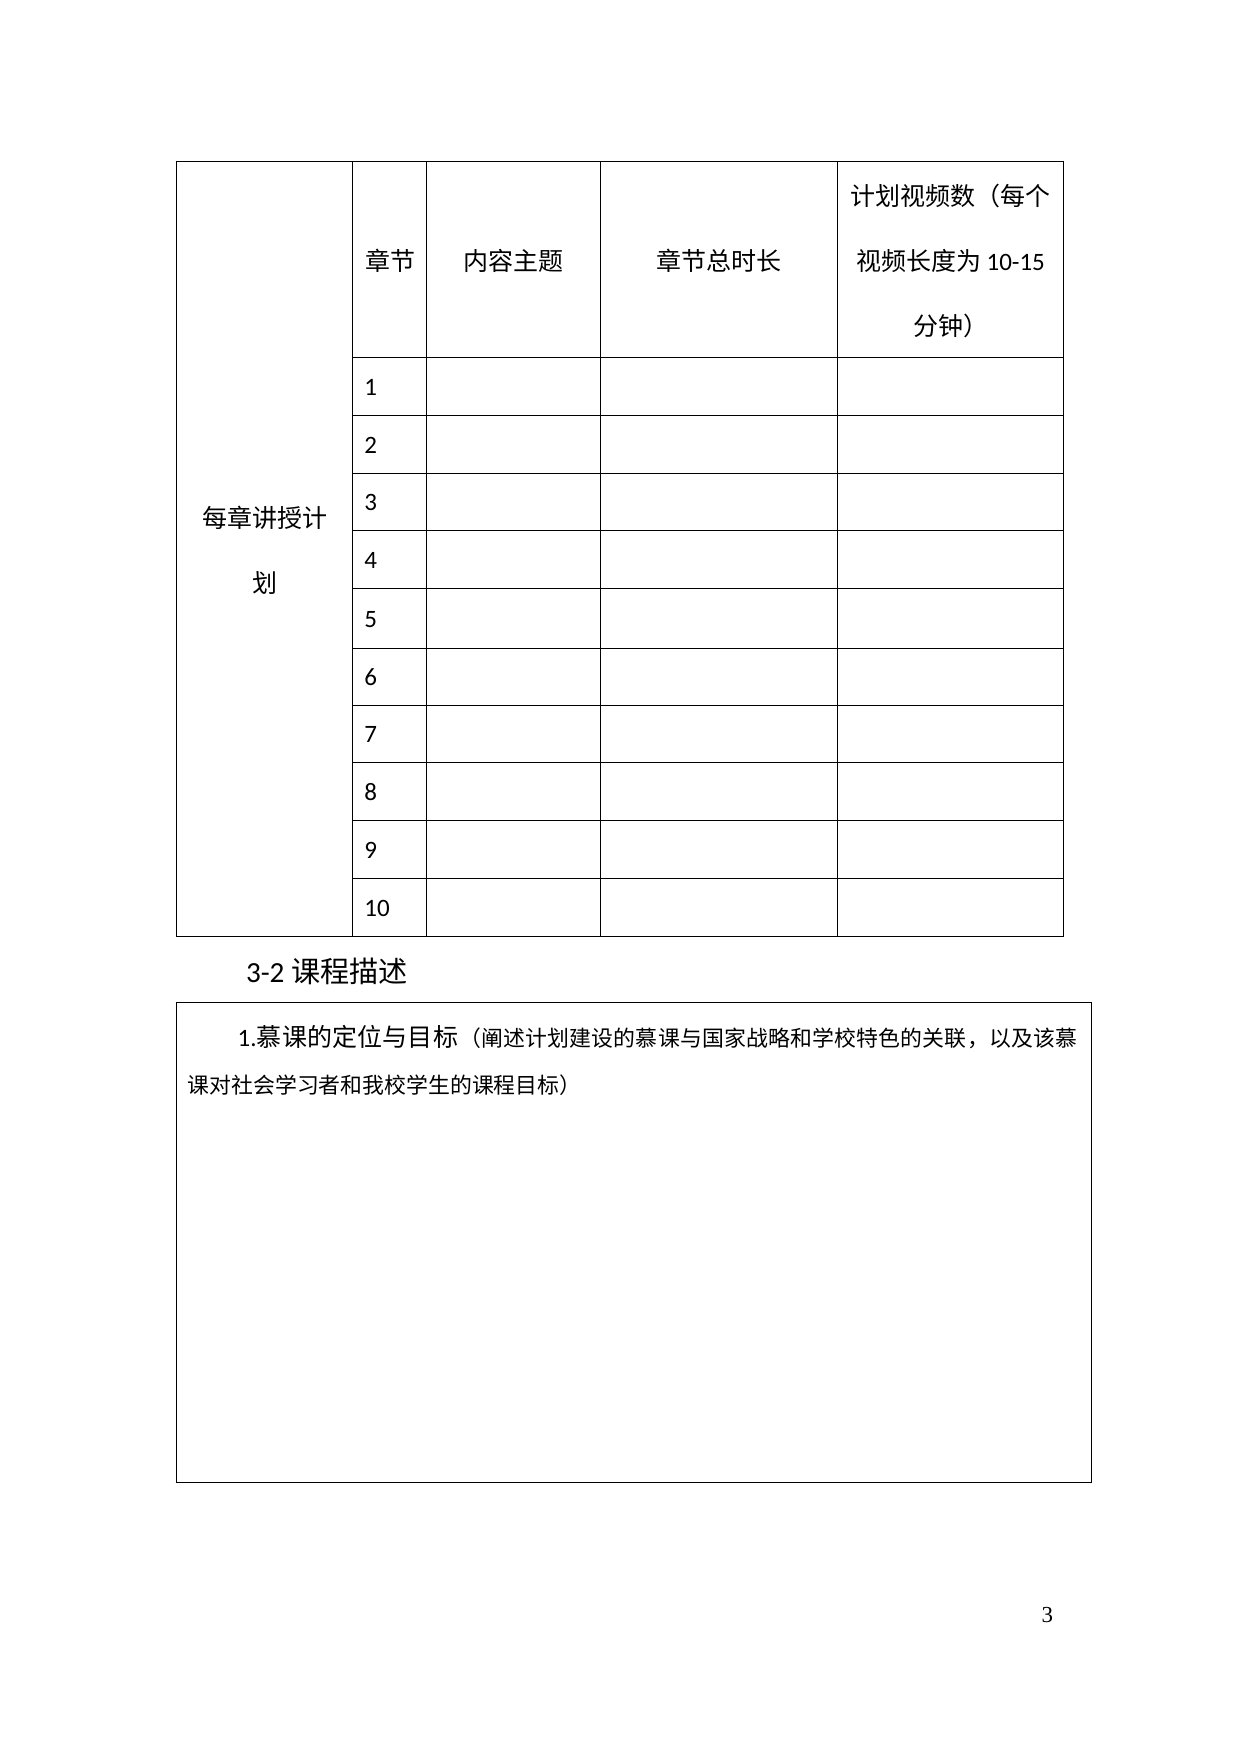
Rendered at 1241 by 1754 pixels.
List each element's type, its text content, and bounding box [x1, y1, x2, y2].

table_cell [427, 706, 600, 762]
table_cell 章节 [353, 162, 426, 357]
table_cell [838, 649, 1063, 704]
table_cell [838, 879, 1063, 936]
table_cell [601, 416, 837, 473]
table_cell [838, 706, 1063, 762]
table_cell [427, 474, 600, 530]
table_cell [838, 589, 1063, 648]
table_cell [601, 589, 837, 648]
table_cell 4 [353, 531, 426, 588]
table_cell [427, 358, 600, 415]
table_cell 内容主题 [427, 162, 600, 357]
table_cell [838, 416, 1063, 473]
table_cell 8 [353, 763, 426, 820]
table_cell [601, 821, 837, 878]
table_cell [838, 531, 1063, 588]
table_cell 10 [353, 879, 426, 936]
table_cell [601, 649, 837, 704]
table_cell 计划视频数（每个视频长度为10-15分钟） [838, 162, 1063, 357]
table_cell [838, 821, 1063, 878]
table_cell [427, 531, 600, 588]
table_cell [601, 358, 837, 415]
table_cell [427, 416, 600, 473]
table_cell 章节总时长 [601, 162, 837, 357]
table_cell [601, 763, 837, 820]
table_cell [427, 763, 600, 820]
table_cell [601, 706, 837, 762]
table_cell 5 [353, 589, 426, 648]
text 3-2 课程描述 [187, 937, 1053, 1002]
table_cell [601, 879, 837, 936]
table_cell [601, 531, 837, 588]
table_cell 每章讲授计划 [177, 162, 352, 936]
table_cell [427, 589, 600, 648]
table_cell [838, 474, 1063, 530]
table_cell 7 [353, 706, 426, 762]
table_cell [427, 879, 600, 936]
table_cell [427, 821, 600, 878]
table_header 1.慕课的定位与目标（阐述计划建设的慕课与国家战略和学校特色的关联，以及该慕课对社会学习者和我校学生的课程目标） [177, 1003, 1091, 1482]
table_cell 1 [353, 358, 426, 415]
table_cell 6 [353, 649, 426, 704]
table_cell [838, 763, 1063, 820]
table_cell [427, 649, 600, 704]
table_cell 2 [353, 416, 426, 473]
table_cell [601, 474, 837, 530]
table_cell 9 [353, 821, 426, 878]
table_cell [838, 358, 1063, 415]
table_cell 3 [353, 474, 426, 530]
